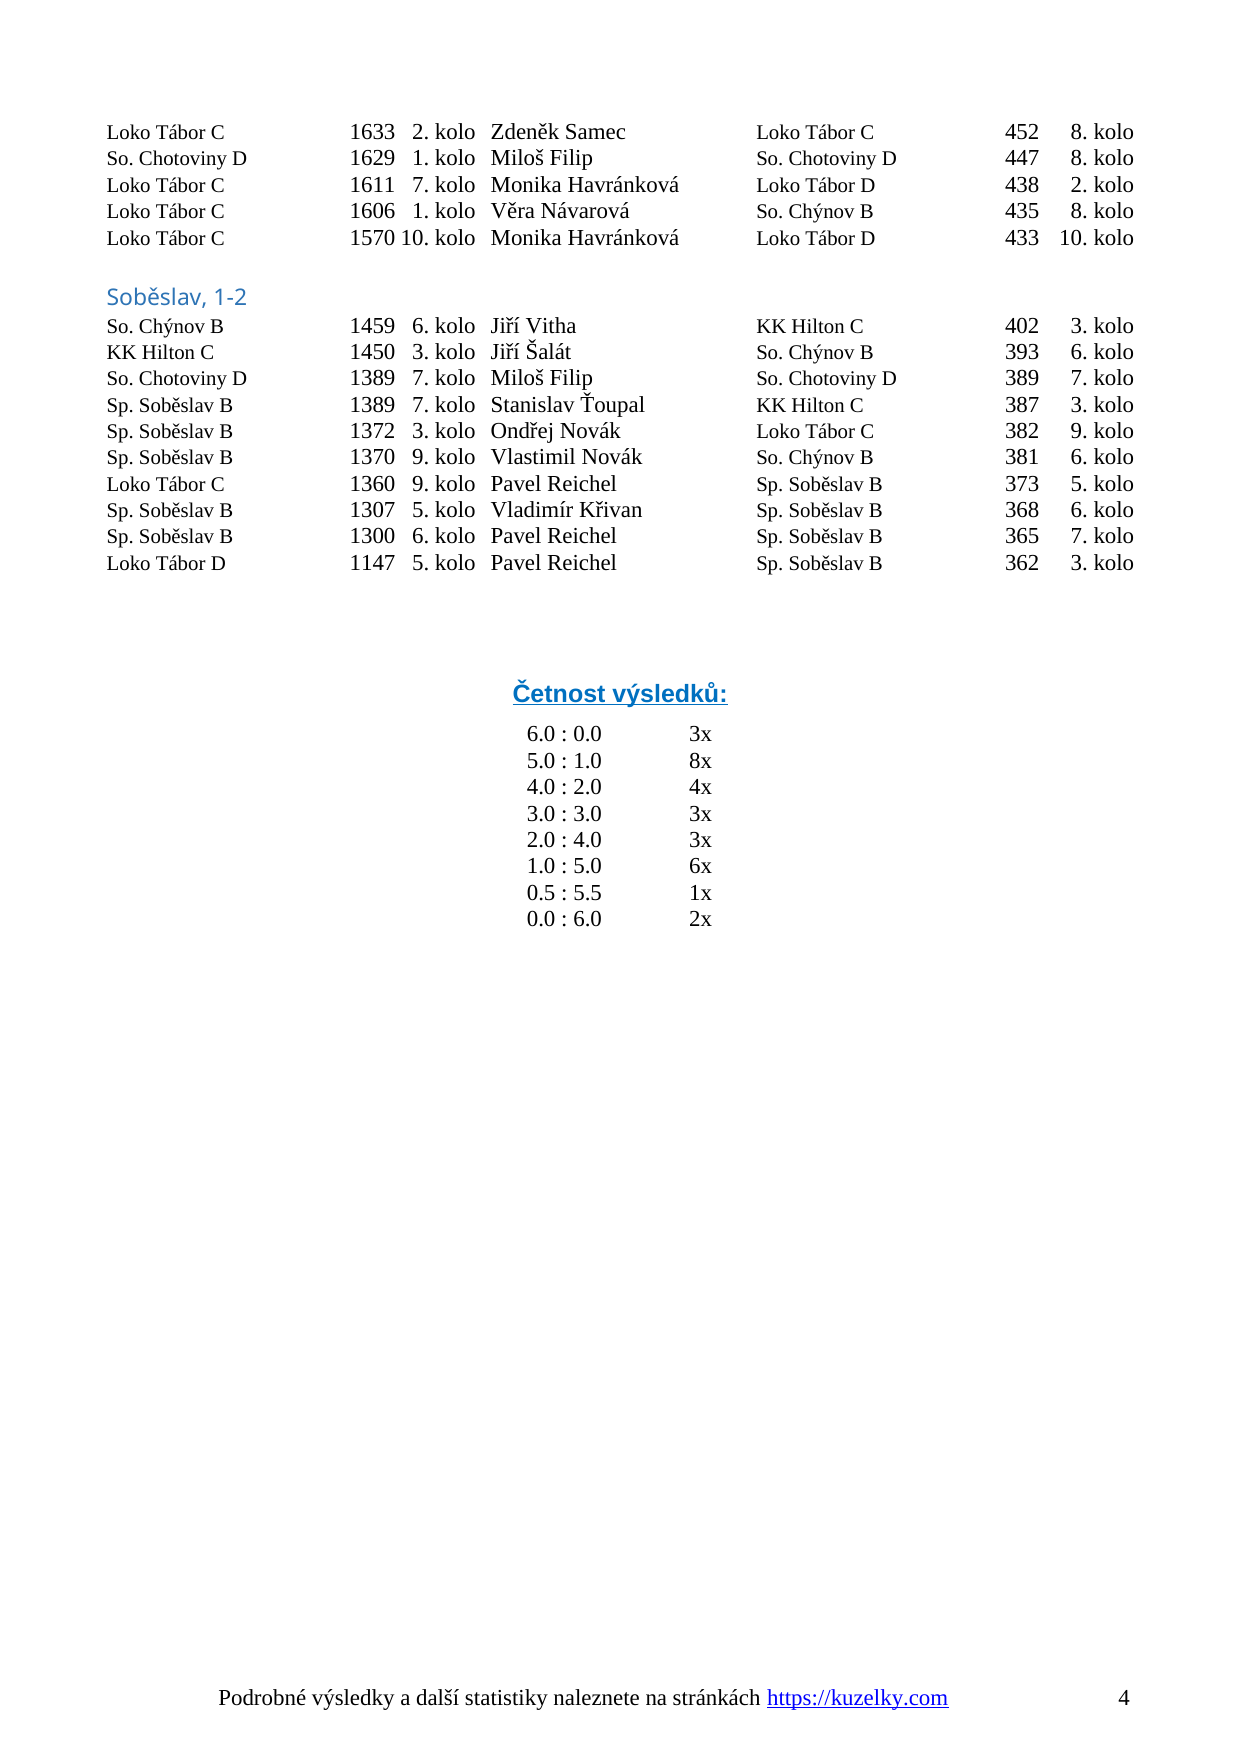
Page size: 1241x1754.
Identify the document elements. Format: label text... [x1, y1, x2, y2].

text Loko Tábor C 1606 1. kolo Věra Návarová So. Chýnov B 435 8. kolo [106, 197, 1134, 223]
text Loko Tábor D 1147 5. kolo Pavel Reichel Sp. Soběslav B 362 3. kolo [106, 549, 1134, 575]
text Loko Tábor C 1360 9. kolo Pavel Reichel Sp. Soběslav B 373 5. kolo [106, 470, 1134, 496]
text 5.0 : 1.0 8x [106, 747, 1134, 773]
text Sp. Soběslav B 1372 3. kolo Ondřej Novák Loko Tábor C 382 9. kolo [106, 417, 1134, 443]
text So. Chýnov B 1459 6. kolo Jiří Vitha KK Hilton C 402 3. kolo [106, 312, 1134, 338]
text Loko Tábor C 1570 10. kolo Monika Havránková Loko Tábor D 433 10. kolo [106, 223, 1134, 250]
text Sp. Soběslav B 1300 6. kolo Pavel Reichel Sp. Soběslav B 365 7. kolo [106, 522, 1134, 549]
text So. Chotoviny D 1629 1. kolo Miloš Filip So. Chotoviny D 447 8. kolo [106, 144, 1134, 171]
text So. Chotoviny D 1389 7. kolo Miloš Filip So. Chotoviny D 389 7. kolo [106, 364, 1134, 391]
text Sp. Soběslav B 1307 5. kolo Vladimír Křivan Sp. Soběslav B 368 6. kolo [106, 496, 1134, 522]
text Loko Tábor C 1633 2. kolo Zdeněk Samec Loko Tábor C 452 8. kolo [106, 118, 1134, 144]
text 4.0 : 2.0 4x [106, 773, 1134, 799]
text 0.0 : 6.0 2x [106, 905, 1134, 931]
subtitle Soběslav, 1-2 [106, 280, 1134, 312]
text Sp. Soběslav B 1389 7. kolo Stanislav Ťoupal KK Hilton C 387 3. kolo [106, 391, 1134, 417]
text 3.0 : 3.0 3x [106, 799, 1134, 826]
text 6.0 : 0.0 3x [106, 721, 1134, 747]
text 0.5 : 5.5 1x [106, 879, 1134, 905]
text 2.0 : 4.0 3x [106, 826, 1134, 852]
text Loko Tábor C 1611 7. kolo Monika Havránková Loko Tábor D 438 2. kolo [106, 171, 1134, 197]
text 1.0 : 5.0 6x [106, 852, 1134, 879]
text KK Hilton C 1450 3. kolo Jiří Šalát So. Chýnov B 393 6. kolo [106, 338, 1134, 364]
text Četnost výsledků: [94, 679, 1145, 708]
text Sp. Soběslav B 1370 9. kolo Vlastimil Novák So. Chýnov B 381 6. kolo [106, 443, 1134, 470]
